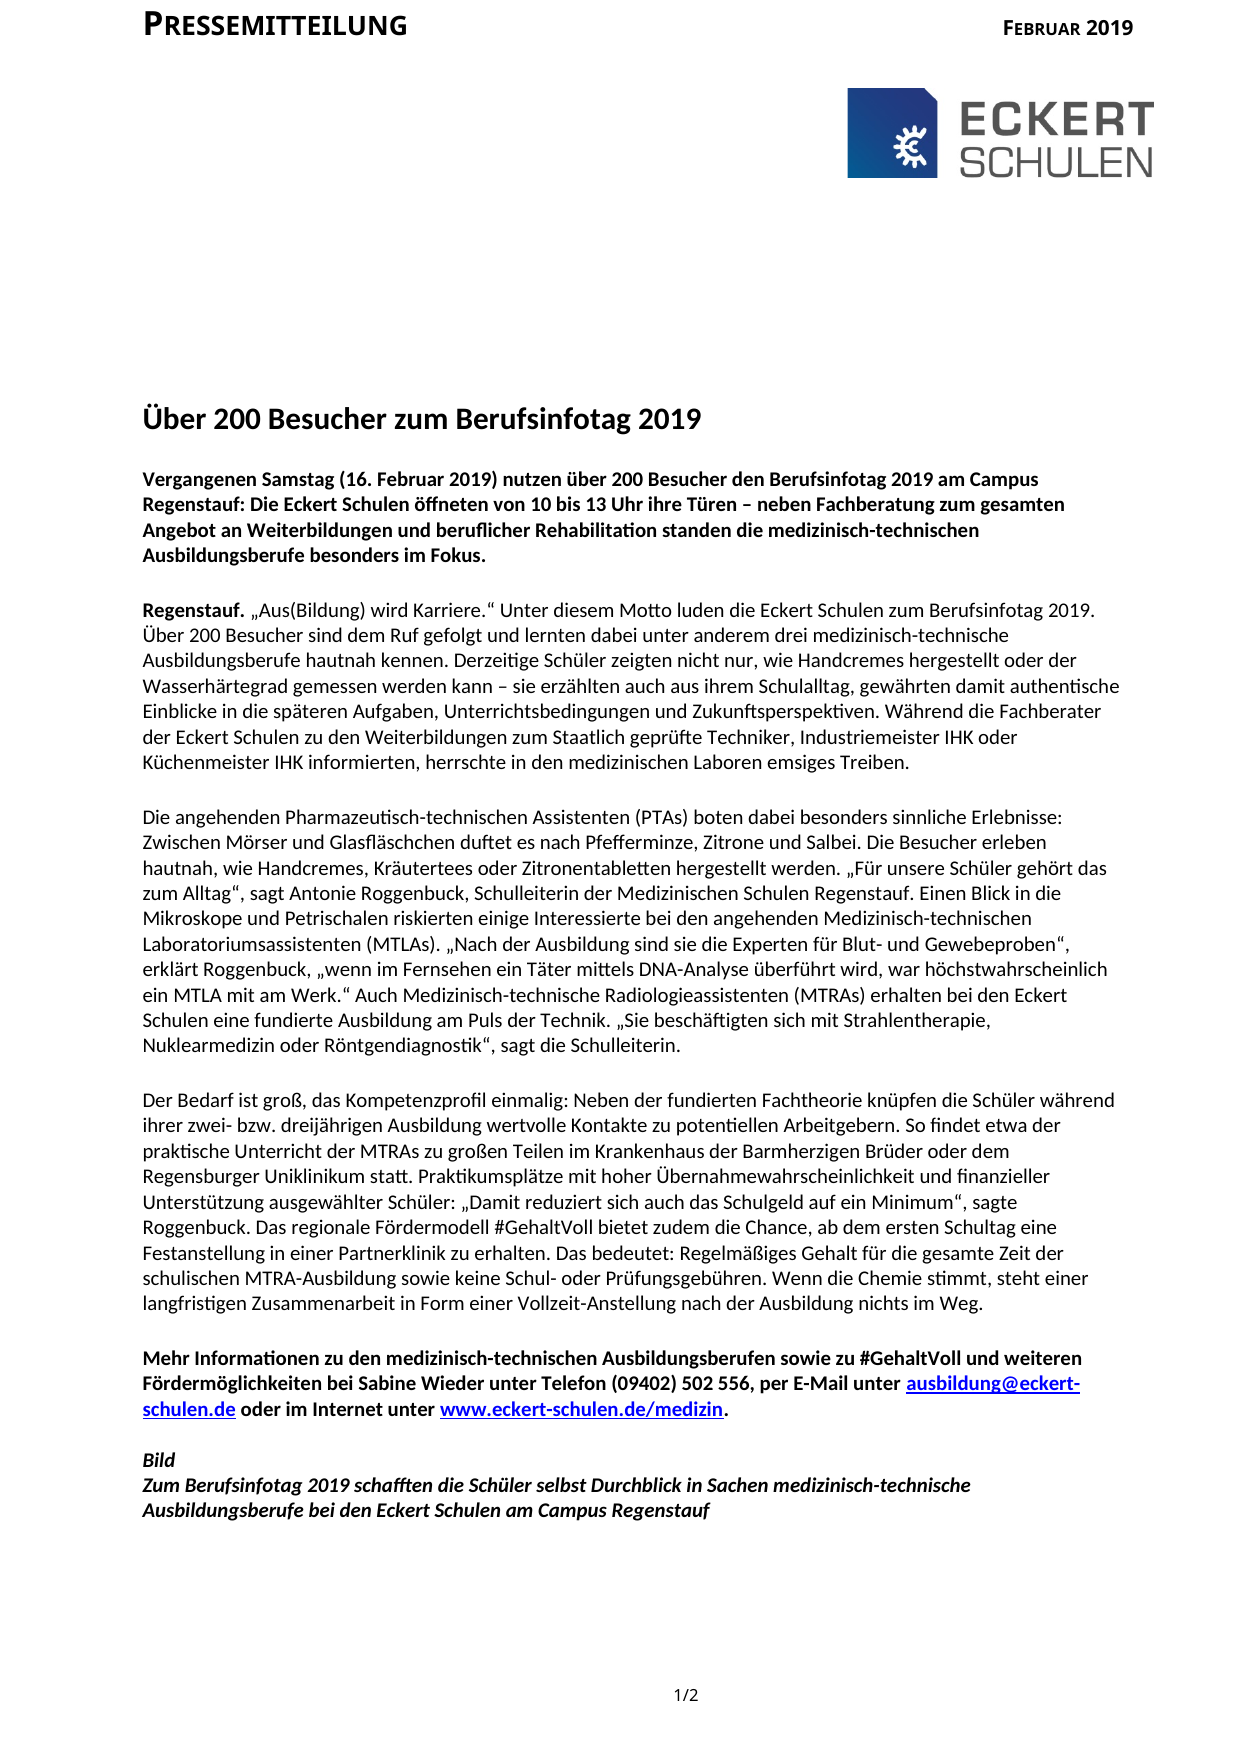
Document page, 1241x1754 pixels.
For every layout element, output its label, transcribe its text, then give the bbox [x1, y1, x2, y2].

subtitle Mehr Informationen zu den medizinisch-technischen Ausbildungsberufen sowie zu #GehaltVoll und weiteren Fördermöglichkeiten bei Sabine Wieder unter Telefon (09402) 502 556, per E-Mail unter ausbildung@eckert-schulen.de oder im Internet unter www.eckert-schulen.de/medizin. [142, 1345, 1122, 1421]
subtitle Zum Berufsinfotag 2019 schafften die Schüler selbst Durchblick in Sachen medizinisch-technische Ausbildungsberufe bei den Eckert Schulen am Campus Regenstauf [142, 1472, 1122, 1523]
subtitle Über 200 Besucher zum Berufsinfotag 2019 [142, 399, 1122, 437]
subtitle Regenstauf. „Aus(Bildung) wird Karriere.“ Unter diesem Motto luden die Eckert Schulen zum Berufsinfotag 2019. Über 200 Besucher sind dem Ruf gefolgt und lernten dabei unter anderem drei medizinisch-technische Ausbildungsberufe hautnah kennen. Derzeitige Schüler zeigten nicht nur, wie Handcremes hergestellt oder der Wasserhärtegrad gemessen werden kann – sie erzählten auch aus ihrem Schulalltag, gewährten damit authentische Einblicke in die späteren Aufgaben, Unterrichtsbedingungen und Zukunftsperspektiven. Während die Fachberater der Eckert Schulen zu den Weiterbildungen zum Staatlich geprüfte Techniker, Industriemeister IHK oder Küchenmeister IHK informierten, herrschte in den medizinischen Laboren emsiges Treiben. [142, 597, 1122, 775]
subtitle Die angehenden Pharmazeutisch-technischen Assistenten (PTAs) boten dabei besonders sinnliche Erlebnisse: Zwischen Mörser und Glasfläschchen duftet es nach Pfefferminze, Zitrone und Salbei. Die Besucher erleben hautnah, wie Handcremes, Kräutertees oder Zitronentabletten hergestellt werden. „Für unsere Schüler gehört das zum Alltag“, sagt Antonie Roggenbuck, Schulleiterin der Medizinischen Schulen Regenstauf. Einen Blick in die Mikroskope und Petrischalen riskierten einige Interessierte bei den angehenden Medizinisch-technischen Laboratoriumsassistenten (MTLAs). „Nach der Ausbildung sind sie die Experten für Blut- und Gewebeproben“, erklärt Roggenbuck, „wenn im Fernsehen ein Täter mittels DNA-Analyse überführt wird, war höchstwahrscheinlich ein MTLA mit am Werk.“ Auch Medizinisch-technische Radiologieassistenten (MTRAs) erhalten bei den Eckert Schulen eine fundierte Ausbildung am Puls der Technik. „Sie beschäftigten sich mit Strahlentherapie, Nuklearmedizin oder Röntgendiagnostik“, sagt die Schulleiterin. [142, 804, 1122, 1058]
subtitle Der Bedarf ist groß, das Kompetenzprofil einmalig: Neben der fundierten Fachtheorie knüpfen die Schüler während ihrer zwei- bzw. dreijährigen Ausbildung wertvolle Kontakte zu potentiellen Arbeitgebern. So findet etwa der praktische Unterricht der MTRAs zu großen Teilen im Krankenhaus der Barmherzigen Brüder oder dem Regensburger Uniklinikum statt. Praktikumsplätze mit hoher Übernahmewahrscheinlichkeit und finanzieller Unterstützung ausgewählter Schüler: „Damit reduziert sich auch das Schulgeld auf ein Minimum“, sagte Roggenbuck. Das regionale Fördermodell #GehaltVoll bietet zudem die Chance, ab dem ersten Schultag eine Festanstellung in einer Partnerklinik zu erhalten. Das bedeutet: Regelmäßiges Gehalt für die gesamte Zeit der schulischen MTRA-Ausbildung sowie keine Schul- oder Prüfungsgebühren. Wenn die Chemie stimmt, steht einer langfristigen Zusammenarbeit in Form einer Vollzeit-Anstellung nach der Ausbildung nichts im Weg. [142, 1087, 1122, 1316]
picture [847, 88, 1154, 178]
subtitle Bild [142, 1447, 1122, 1472]
subtitle Vergangenen Samstag (16. Februar 2019) nutzen über 200 Besucher den Berufsinfotag 2019 am Campus Regenstauf: Die Eckert Schulen öffneten von 10 bis 13 Uhr ihre Türen – neben Fachberatung zum gesamten Angebot an Weiterbildungen und beruflicher Rehabilitation standen die medizinisch-technischen Ausbildungsberufe besonders im Fokus. [142, 466, 1122, 568]
